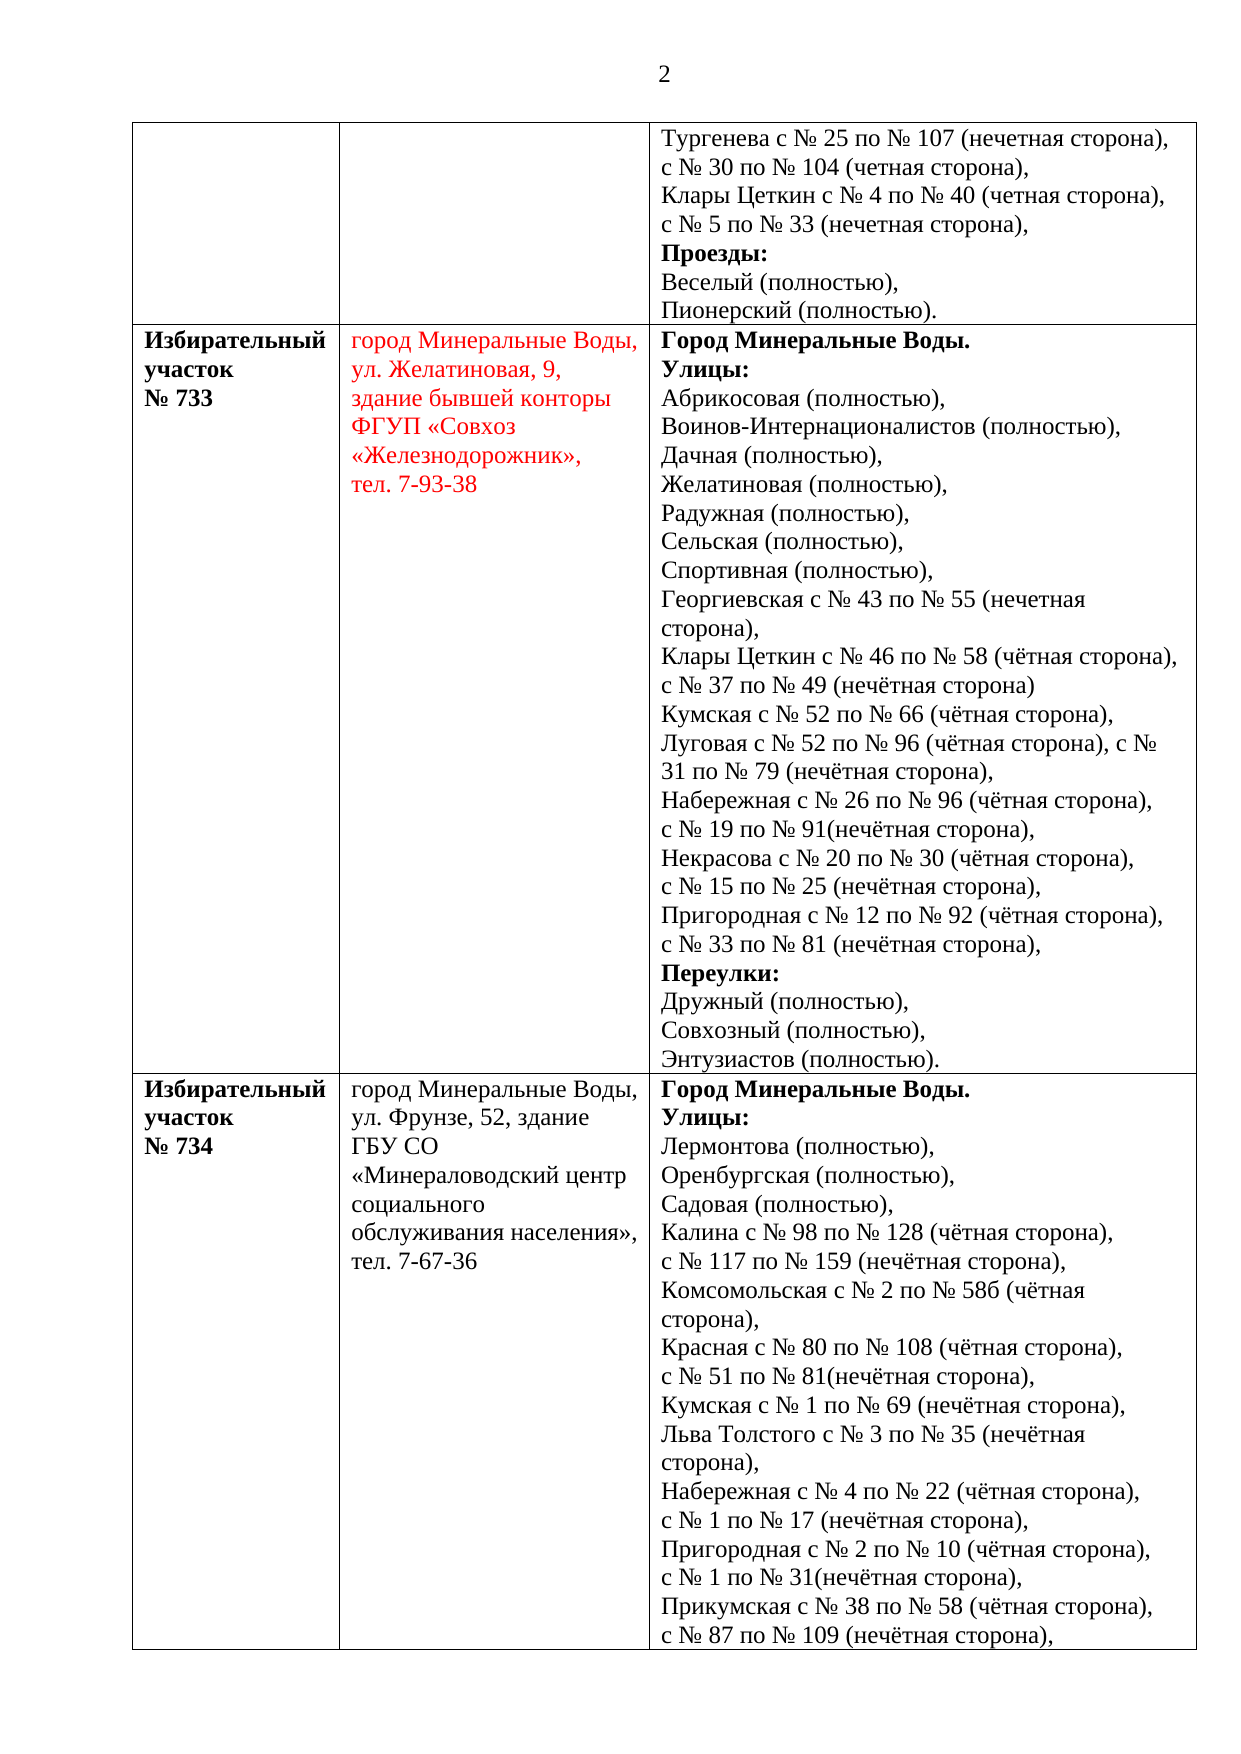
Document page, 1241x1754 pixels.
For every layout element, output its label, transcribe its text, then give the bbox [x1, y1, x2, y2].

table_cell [133, 123, 339, 324]
table_cell город Минеральные Воды, ул. Желатиновая, 9, здание бывшей конторы ФГУП «Совхоз «Железнодорожник», тел. 7-93-38 [340, 325, 649, 1073]
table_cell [340, 1074, 649, 1649]
table_cell Город Минеральные Воды. Улицы: Абрикосовая (полностью), Воинов-Интернационалистов (полностью), Дачная (полностью), Желатиновая (полностью), Радужная (полностью), Сельская (полностью), Спортивная (полностью), Георгиевская с № 43 по № 55 (нечетная сторона), Клары Цеткин с № 46 по № 58 (чётная сторона), с № 37 по № 49 (нечётная сторона) Кумская с № 52 по № 66 (чётная сторона), Луговая с № 52 по № 96 (чётная сторона), с № 31 по № 79 (нечётная сторона), Набережная с № 26 по № 96 (чётная сторона), с № 19 по № 91(нечётная сторона), Некрасова с № 20 по № 30 (чётная сторона), с № 15 по № 25 (нечётная сторона), Пригородная с № 12 по № 92 (чётная сторона), с № 33 по № 81 (нечётная сторона), Переулки: Дружный (полностью), Совхозный (полностью), Энтузиастов (полностью). [650, 325, 1196, 1073]
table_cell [650, 123, 1196, 324]
table_cell Избирательный участок № 733 [133, 325, 339, 1073]
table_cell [650, 1074, 1196, 1649]
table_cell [133, 1074, 339, 1649]
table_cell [340, 123, 649, 324]
